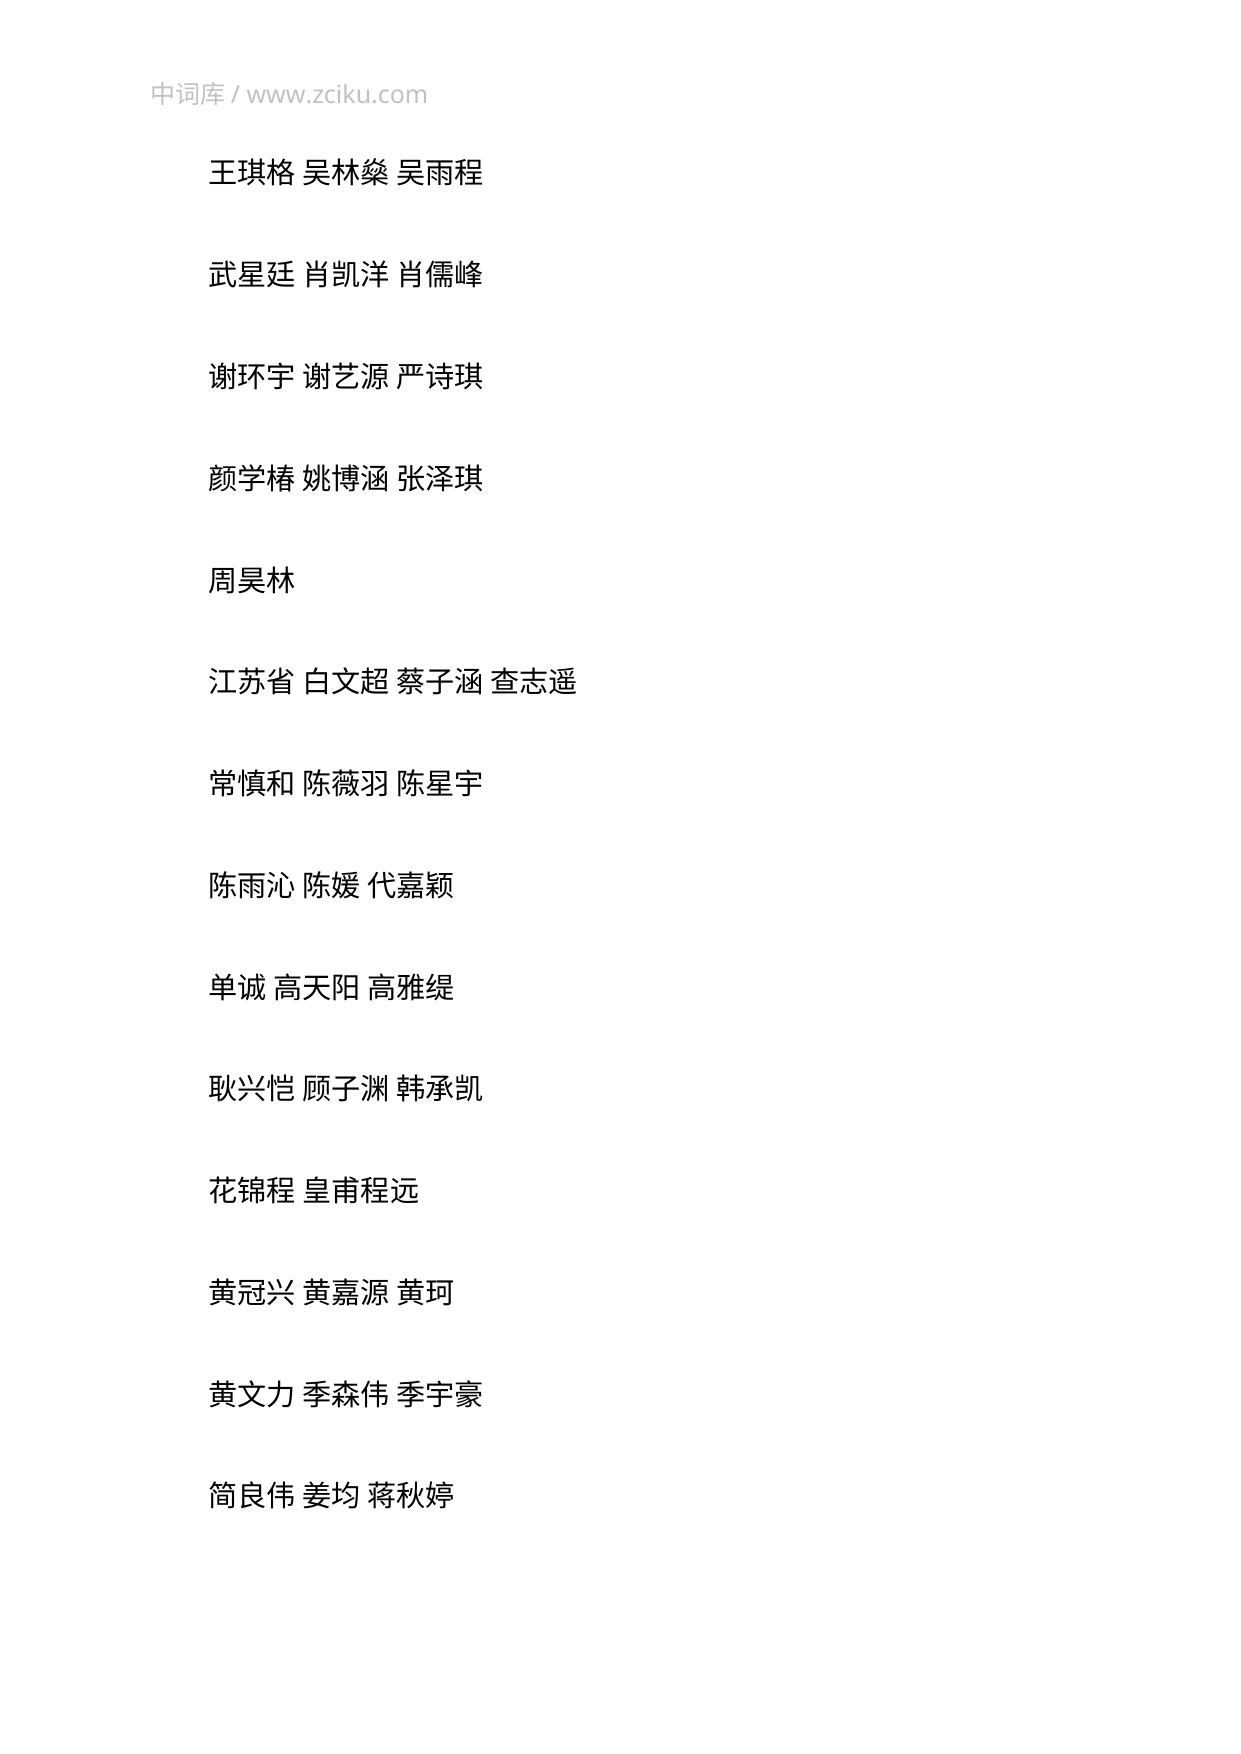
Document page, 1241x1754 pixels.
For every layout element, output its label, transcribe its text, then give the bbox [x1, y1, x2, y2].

text 花锦程 皇甫程远 [150, 1168, 1090, 1210]
text 黄冠兴 黄嘉源 黄珂 [150, 1269, 1090, 1312]
text 周昊林 [150, 557, 1090, 599]
text 常慎和 陈薇羽 陈星宇 [150, 761, 1090, 803]
text 单诚 高天阳 高雅缇 [150, 964, 1090, 1006]
text 陈雨沁 陈媛 代嘉颖 [150, 862, 1090, 905]
text 简良伟 姜均 蒋秋婷 [150, 1473, 1090, 1515]
text 王琪格 吴林燊 吴雨程 [150, 150, 1090, 192]
text 江苏省 白文超 蔡子涵 查志遥 [150, 659, 1090, 701]
text 武星廷 肖凯洋 肖儒峰 [150, 252, 1090, 294]
text 耿兴恺 顾子渊 韩承凯 [150, 1066, 1090, 1108]
text 颜学椿 姚博涵 张泽琪 [150, 455, 1090, 498]
text 黄文力 季森伟 季宇豪 [150, 1371, 1090, 1413]
text 谢环宇 谢艺源 严诗琪 [150, 353, 1090, 396]
